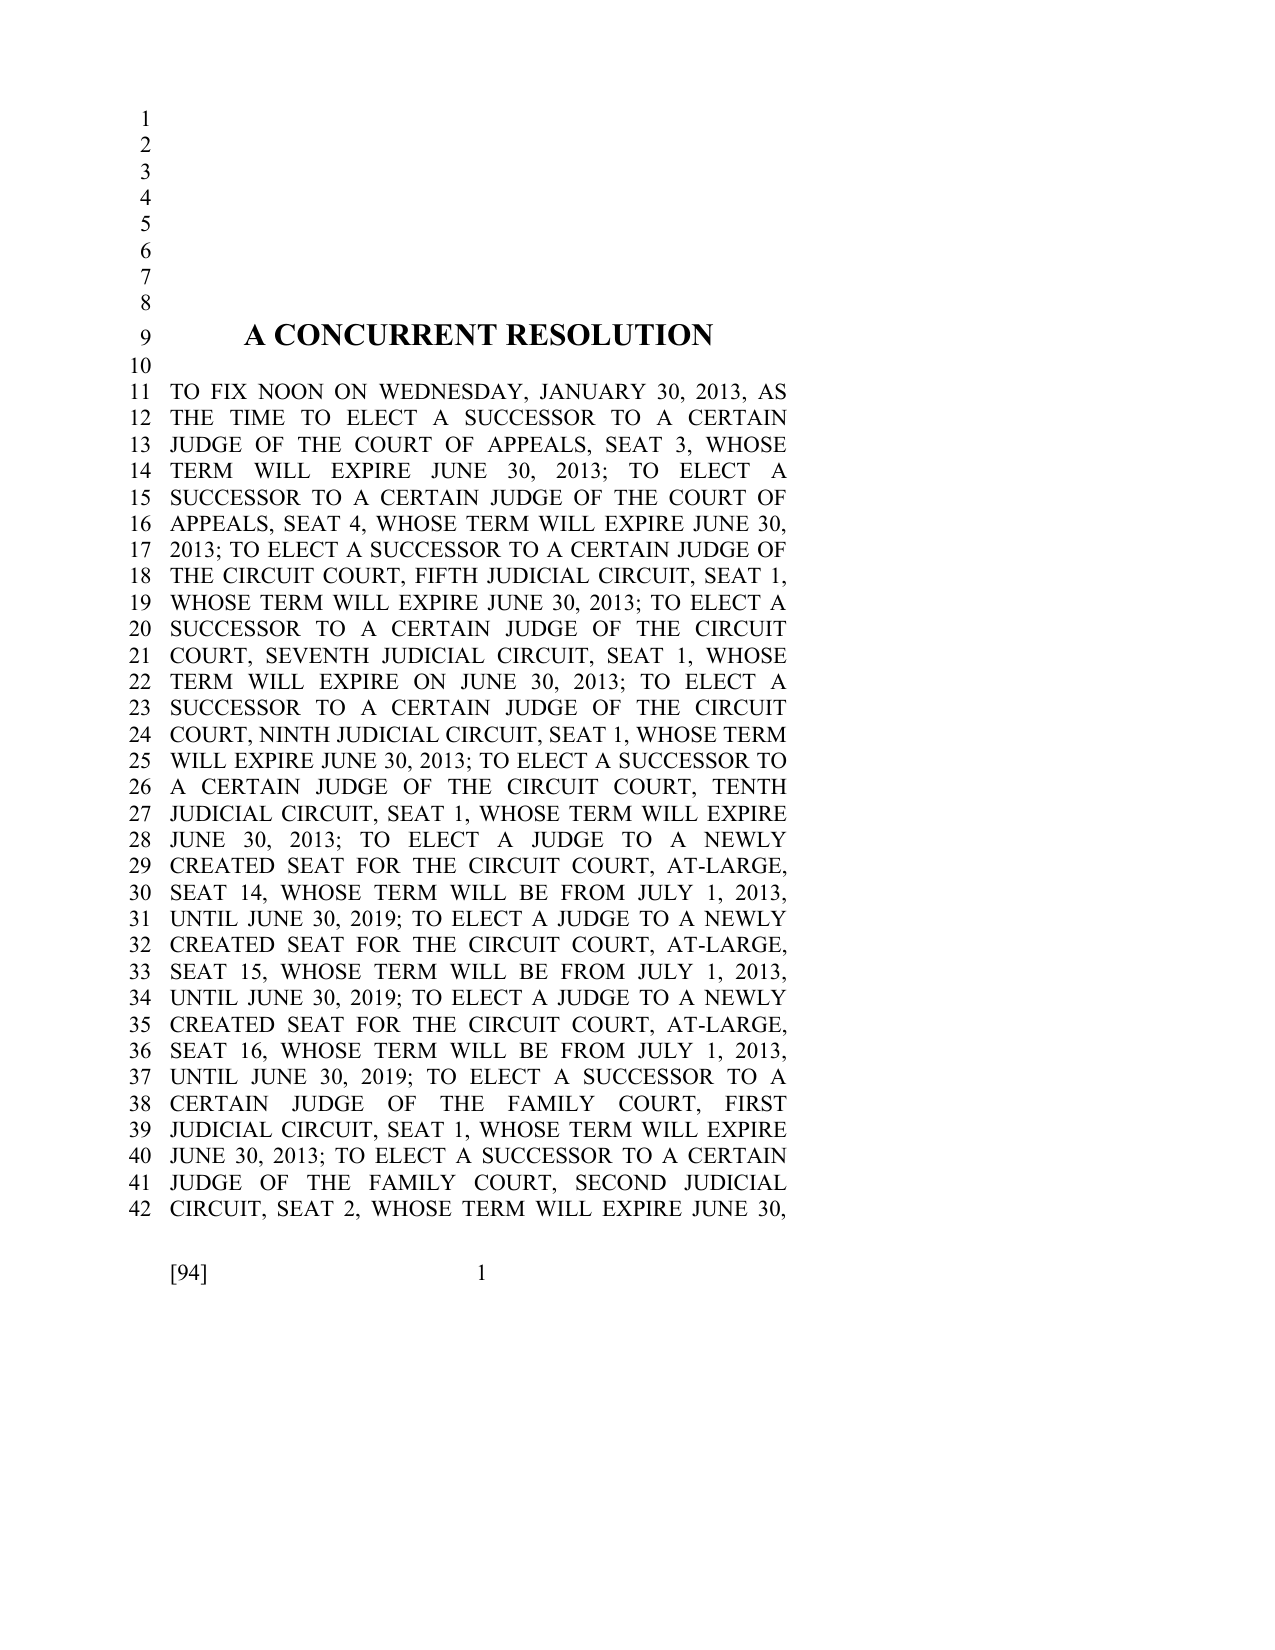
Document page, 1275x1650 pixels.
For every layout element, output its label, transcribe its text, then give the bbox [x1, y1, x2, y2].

text A CONCURRENT RESOLUTION [169, 316, 787, 352]
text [169, 378, 787, 1221]
